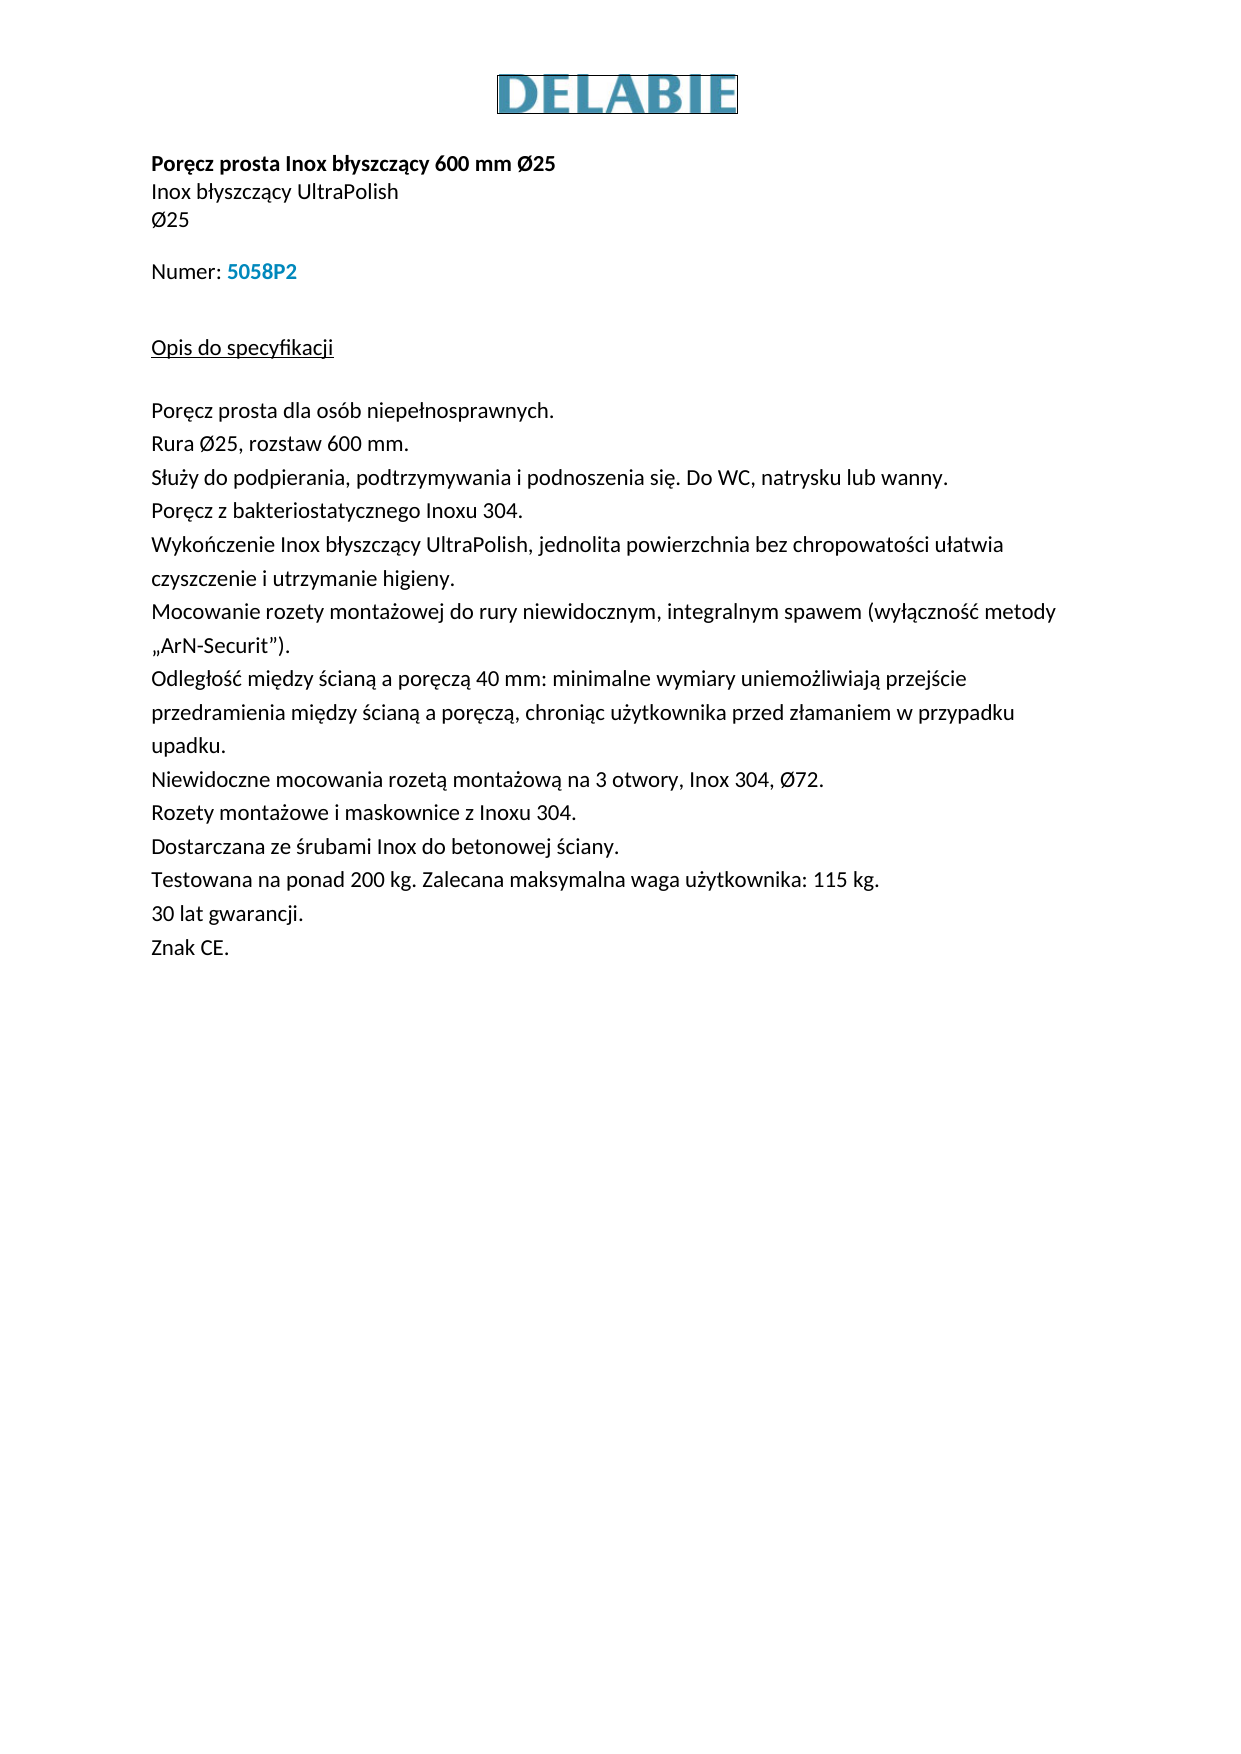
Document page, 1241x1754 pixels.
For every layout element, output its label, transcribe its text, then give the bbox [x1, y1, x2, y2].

text Ø25 [151, 205, 1084, 233]
text Dostarczana ze śrubami Inox do betonowej ściany. [151, 832, 1084, 860]
text Rura Ø25, rozstaw 600 mm. [151, 429, 1084, 458]
text Poręcz z bakteriostatycznego Inoxu 304. [151, 497, 1084, 525]
text Poręcz prosta Inox błyszczący 600 mm Ø25 [151, 149, 1084, 177]
text Poręcz prosta dla osób niepełnosprawnych. [151, 396, 1084, 424]
text Inox błyszczący UltraPolish [151, 177, 1084, 205]
text Wykończenie Inox błyszczący UltraPolish, jednolita powierzchnia bez chropowatości ułatwia czyszczenie i utrzymanie higieny. [151, 530, 1084, 592]
text Znak CE. [151, 933, 1084, 961]
picture [498, 76, 737, 113]
text Opis do specyfikacji [151, 333, 1084, 361]
text 30 lat gwarancji. [151, 899, 1084, 927]
text Mocowanie rozety montażowej do rury niewidocznym, integralnym spawem (wyłączność metody „ArN-Securitˮ). [151, 597, 1084, 659]
text Testowana na ponad 200 kg. Zalecana maksymalna waga użytkownika: 115 kg. [151, 866, 1084, 894]
text Odległość między ścianą a poręczą 40 mm: minimalne wymiary uniemożliwiają przejście przedramienia między ścianą a poręczą, chroniąc użytkownika przed złamaniem w przypadku upadku. [151, 664, 1084, 759]
text Numer: 5058P2 [151, 257, 1084, 285]
text Służy do podpierania, podtrzymywania i podnoszenia się. Do WC, natrysku lub wanny. [151, 463, 1084, 491]
text Niewidoczne mocowania rozetą montażową na 3 otwory, Inox 304, Ø72. [151, 765, 1084, 793]
text Rozety montażowe i maskownice z Inoxu 304. [151, 798, 1084, 827]
